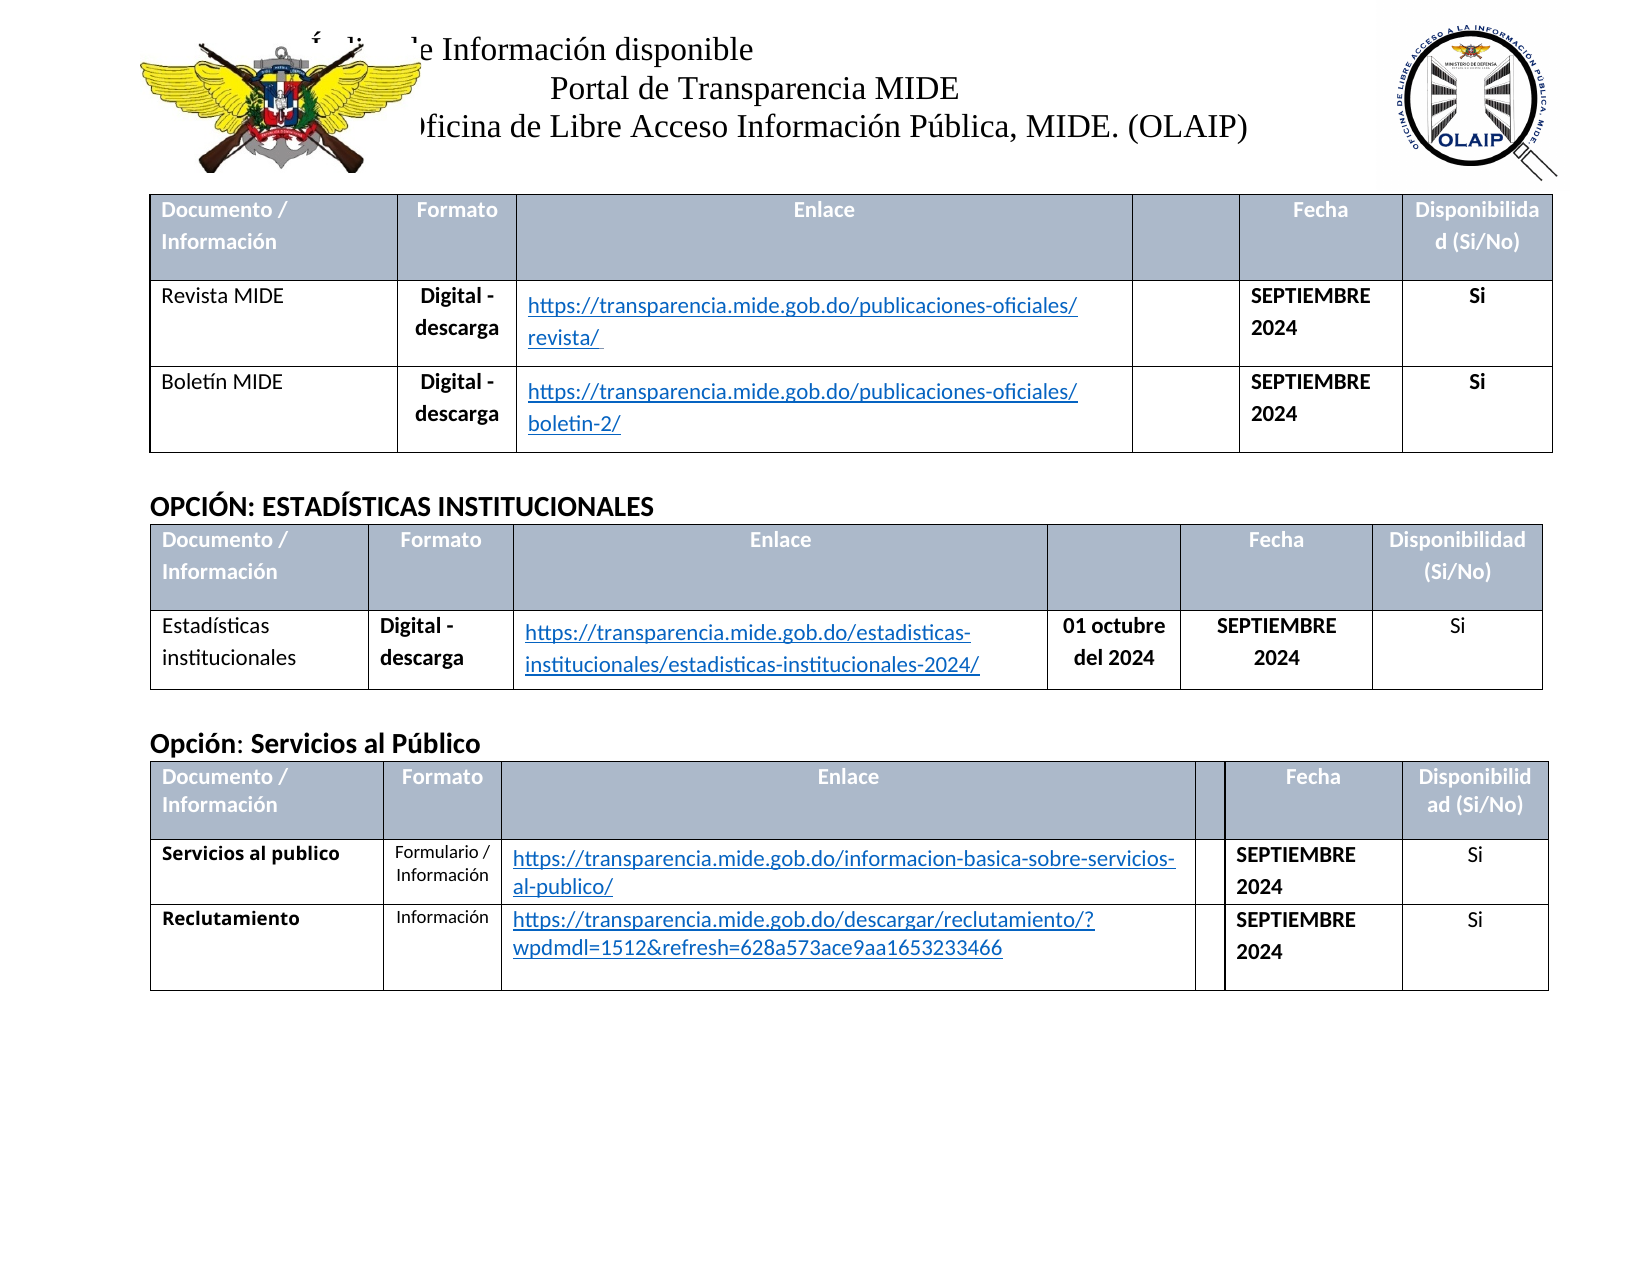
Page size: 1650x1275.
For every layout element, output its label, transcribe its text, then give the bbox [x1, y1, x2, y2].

table_header Documento / Información [151, 525, 368, 610]
table_cell [1133, 367, 1239, 452]
table_cell Información [384, 905, 501, 990]
table_header Fecha [1240, 195, 1402, 280]
table_cell Si [1403, 905, 1548, 990]
text Opción: Servicios al Público [150, 725, 1500, 761]
table_header Documento / Información [151, 762, 383, 839]
table_cell Servicios al publico [151, 840, 383, 904]
table_cell https://transparencia.mide.gob.do/publicaciones-oficiales/revista/ [517, 281, 1132, 366]
table_cell https://transparencia.mide.gob.do/informacion-basica-sobre-servicios-al-publico/ [502, 840, 1195, 904]
table_cell SEPTIEMBRE 2024 [1240, 367, 1402, 452]
table_header Enlace [517, 195, 1132, 280]
table_header Formato [369, 525, 513, 610]
table_cell Formulario / Información [384, 840, 501, 904]
table_cell Si [1403, 840, 1548, 904]
table_header [1048, 525, 1180, 610]
table_header Disponibilidad (Si/No) [1373, 525, 1542, 610]
table_header Disponibilidad (Si/No) [1403, 195, 1552, 280]
table_header [1133, 195, 1239, 280]
picture [1376, 0, 1570, 191]
table_cell SEPTIEMBRE 2024 [1181, 611, 1372, 689]
table_cell SEPTIEMBRE 2024 [1240, 281, 1402, 366]
table_header [1196, 762, 1224, 839]
table_cell SEPTIEMBRE 2024 [1226, 840, 1402, 904]
picture [140, 43, 422, 172]
table_cell Boletín MIDE [151, 367, 397, 452]
table_header Fecha [1181, 525, 1372, 610]
table_cell Reclutamiento [151, 905, 383, 990]
table_header Enlace [514, 525, 1047, 610]
table_cell [1196, 905, 1224, 990]
table_cell Digital -descarga [398, 281, 516, 366]
table_cell https://transparencia.mide.gob.do/estadisticas-institucionales/estadisticas-institucionales-2024/ [514, 611, 1047, 689]
table_cell Si [1403, 367, 1552, 452]
table_header Fecha [1226, 762, 1402, 839]
text OPCIÓN: ESTADÍSTICAS INSTITUCIONALES [150, 488, 1500, 524]
table_header Formato [384, 762, 501, 839]
table_cell Revista MIDE [151, 281, 397, 366]
table_cell Si [1373, 611, 1542, 689]
table_cell 01 octubre del 2024 [1048, 611, 1180, 689]
table_cell SEPTIEMBRE 2024 [1226, 905, 1402, 990]
table_cell https://transparencia.mide.gob.do/descargar/reclutamiento/?wpdmdl=1512&refresh=628a573ace9aa1653233466 [502, 905, 1195, 990]
table_cell https://transparencia.mide.gob.do/publicaciones-oficiales/boletin-2/ [517, 367, 1132, 452]
table_cell Digital -descarga [369, 611, 513, 689]
table_header Documento / Información [151, 195, 397, 280]
table_header Formato [398, 195, 516, 280]
table_cell [1196, 840, 1224, 904]
table_cell Estadísticas institucionales [151, 611, 368, 689]
table_cell Digital -descarga [398, 367, 516, 452]
table_cell [1133, 281, 1239, 366]
table_cell Si [1403, 281, 1552, 366]
table_header Enlace [502, 762, 1195, 839]
table_header Disponibilidad (Si/No) [1403, 762, 1548, 839]
